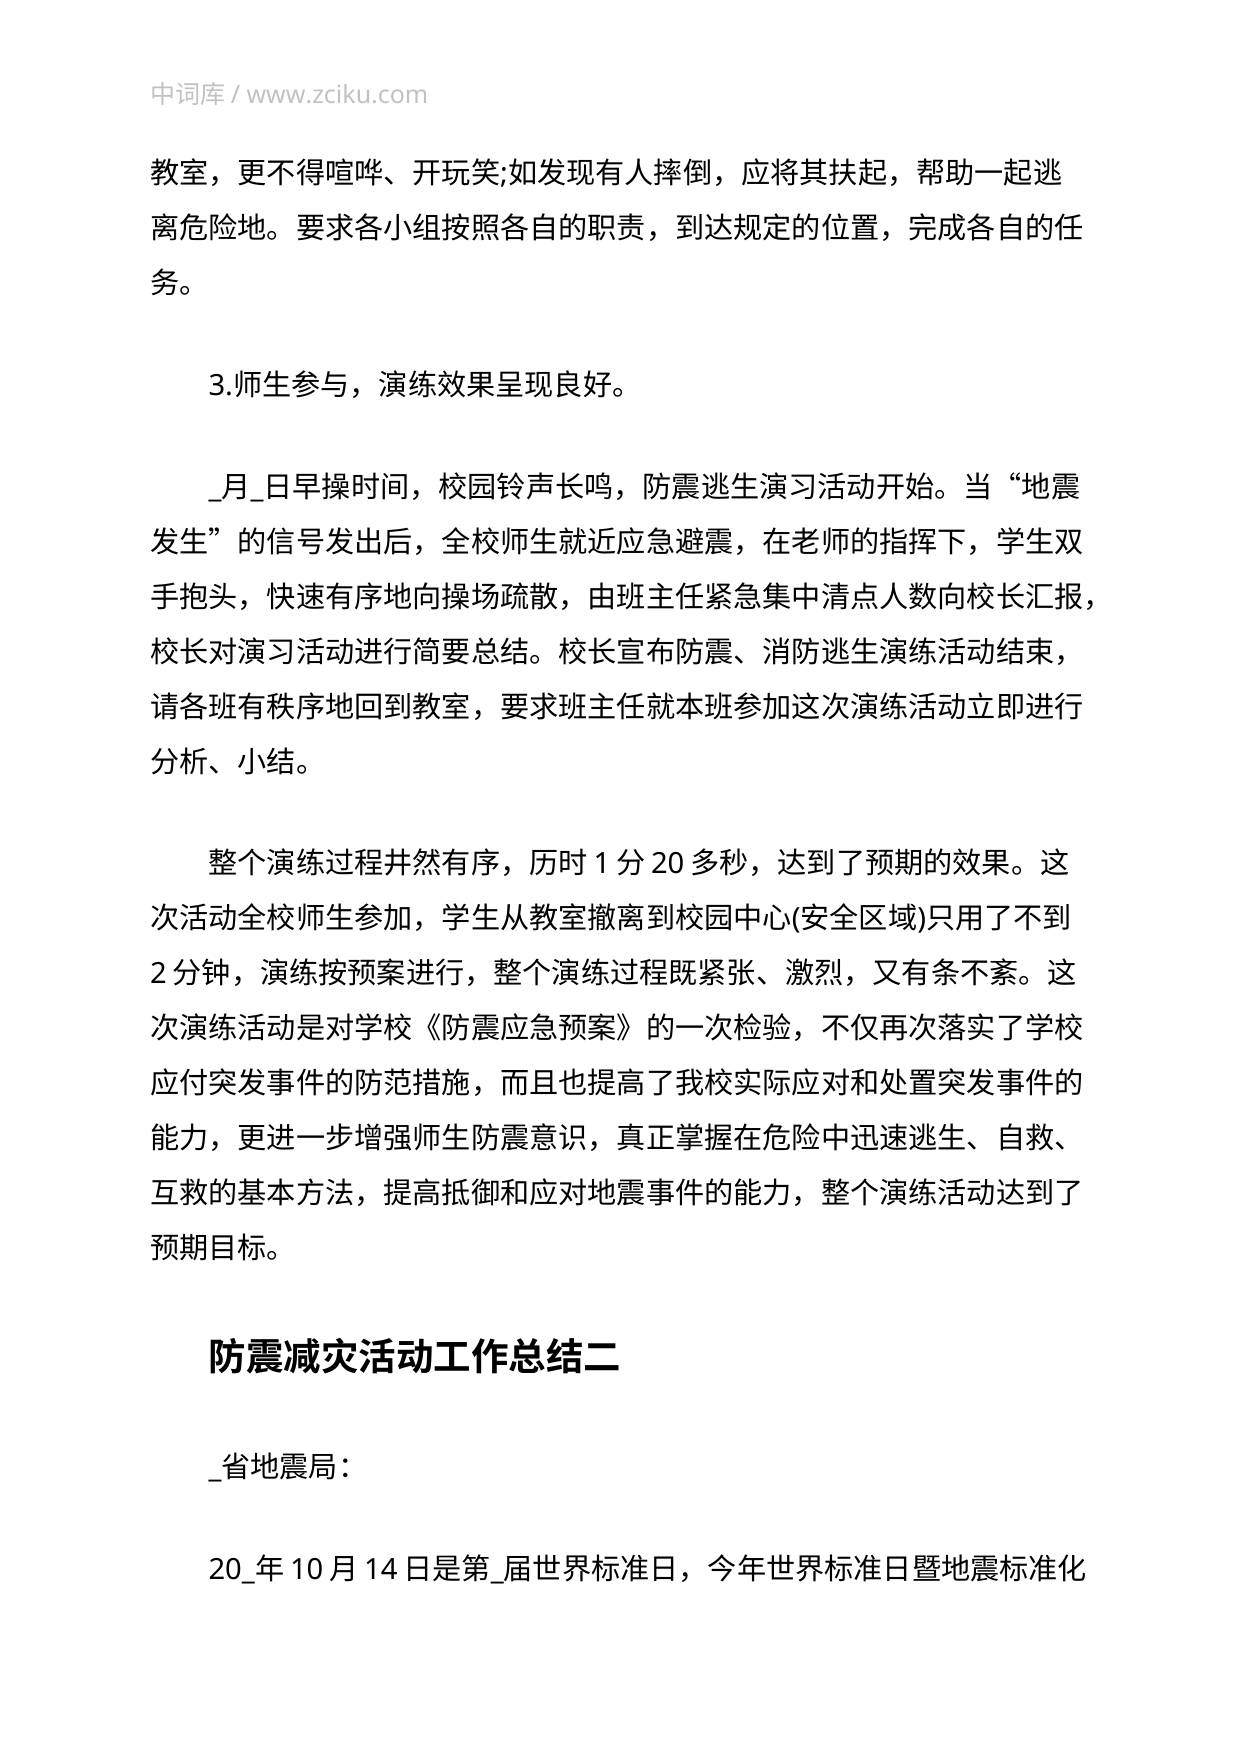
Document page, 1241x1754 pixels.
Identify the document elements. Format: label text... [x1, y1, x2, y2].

text 整个演练过程井然有序，历时1分20多秒，达到了预期的效果。这次活动全校师生参加，学生从教室撤离到校园中心(安全区域)只用了不到2分钟，演练按预案进行，整个演练过程既紧张、激烈，又有条不紊。这次演练活动是对学校《防震应急预案》的一次检验，不仅再次落实了学校应付突发事件的防范措施，而且也提高了我校实际应对和处置突发事件的能力，更进一步增强师生防震意识，真正掌握在危险中迅速逃生、自救、互救的基本方法，提高抵御和应对地震事件的能力，整个演练活动达到了预期目标。 [150, 840, 1090, 1267]
text _省地震局： [150, 1444, 1090, 1486]
text 3.师生参与，演练效果呈现良好。 [150, 362, 1090, 404]
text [150, 1546, 1090, 1588]
text 防震减灾活动工作总结二 [150, 1326, 1090, 1381]
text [150, 150, 1090, 302]
text _月_日早操时间，校园铃声长鸣，防震逃生演习活动开始。当“地震发生”的信号发出后，全校师生就近应急避震，在老师的指挥下，学生双手抱头，快速有序地向操场疏散，由班主任紧急集中清点人数向校长汇报，校长对演习活动进行简要总结。校长宣布防震、消防逃生演练活动结束，请各班有秩序地回到教室，要求班主任就本班参加这次演练活动立即进行分析、小结。 [150, 464, 1090, 781]
